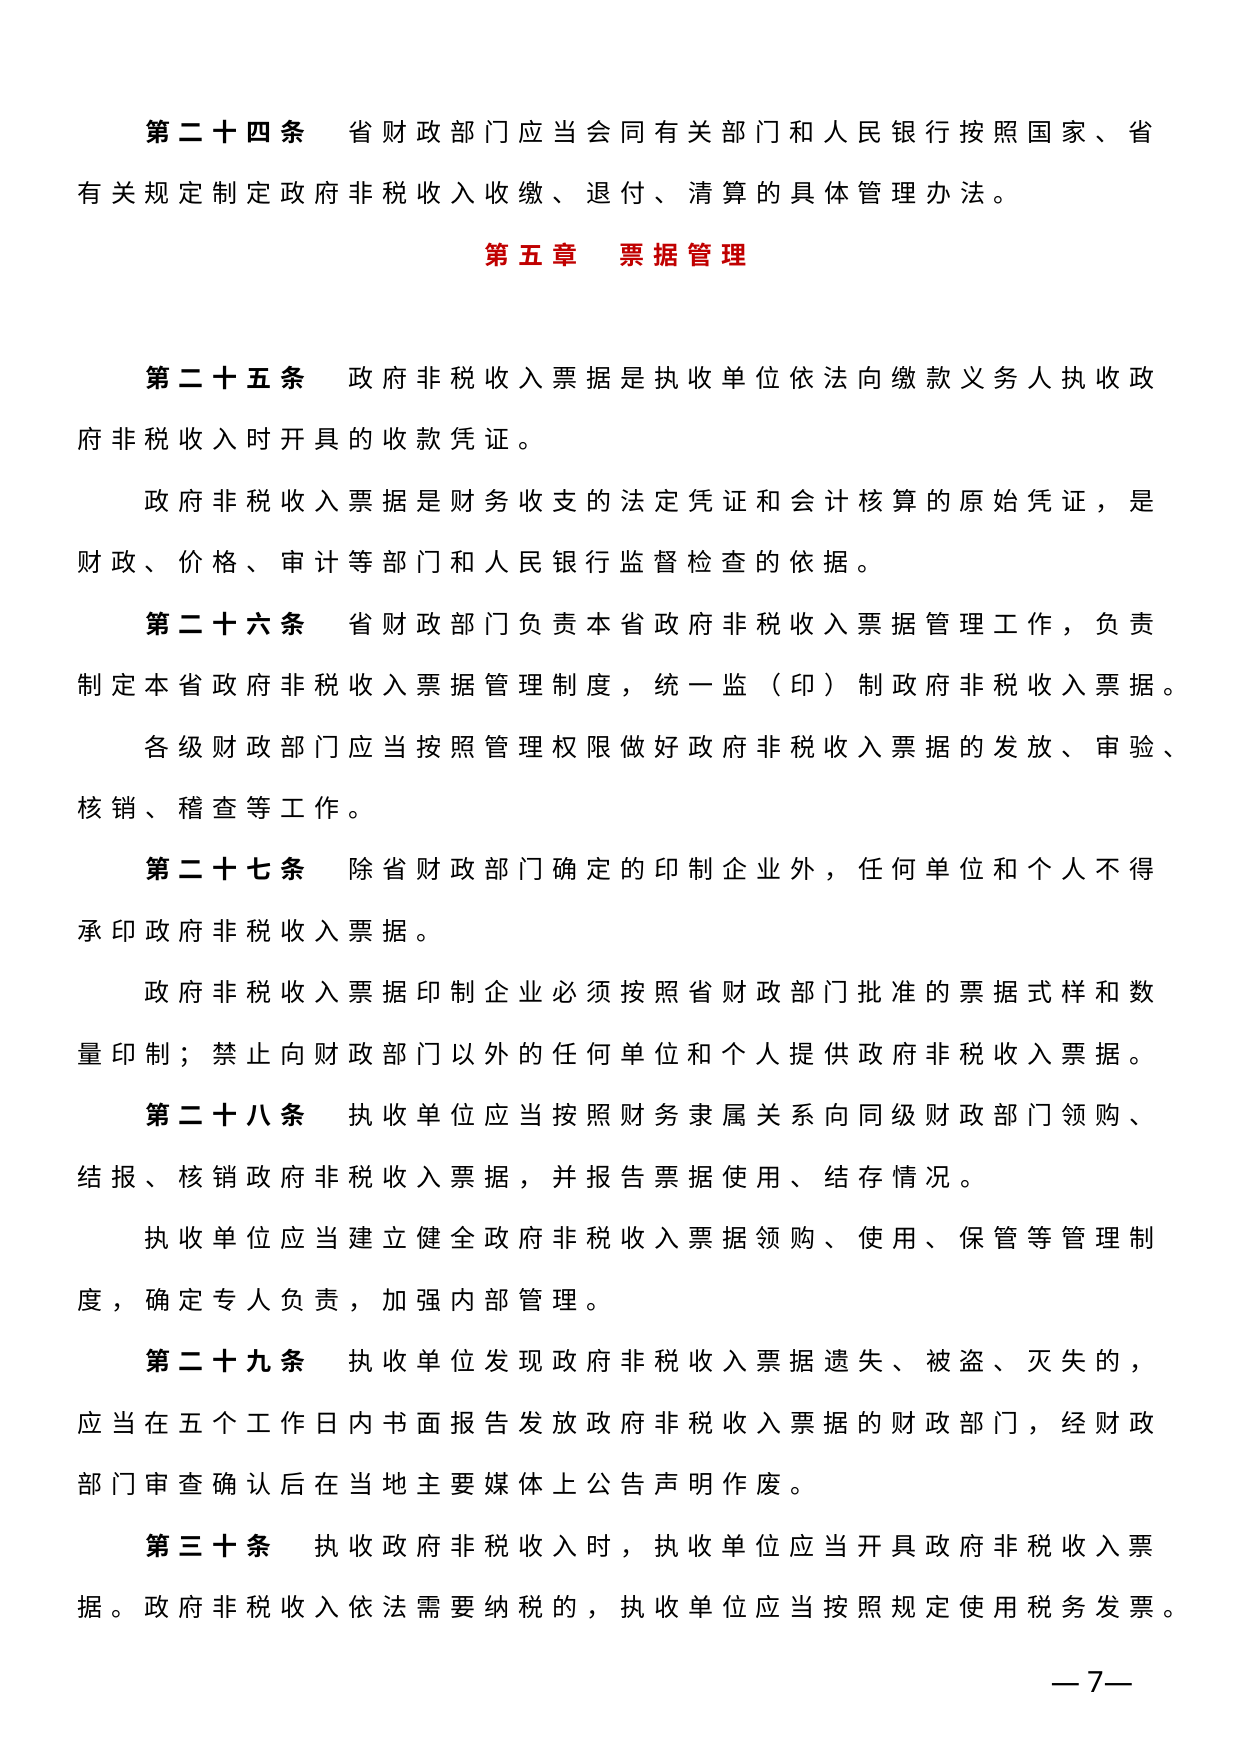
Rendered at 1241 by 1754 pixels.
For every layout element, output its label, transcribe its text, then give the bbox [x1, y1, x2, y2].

text 第五章 票据管理 [77, 223, 1163, 284]
text 第二十六条 省财政部门负责本省政府非税收入票据管理工作，负责制定本省政府非税收入票据管理制度，统一监（印）制政府非税收入票据。 [77, 591, 1163, 714]
text 政府非税收入票据是财务收支的法定凭证和会计核算的原始凭证，是财政、价格、审计等部门和人民银行监督检查的依据。 [77, 468, 1163, 591]
text 政府非税收入票据印制企业必须按照省财政部门批准的票据式样和数量印制；禁止向财政部门以外的任何单位和个人提供政府非税收入票据。 [77, 960, 1163, 1083]
text 第二十七条 除省财政部门确定的印制企业外，任何单位和个人不得承印政府非税收入票据。 [77, 837, 1163, 960]
text 各级财政部门应当按照管理权限做好政府非税收入票据的发放、审验、核销、稽查等工作。 [77, 714, 1163, 837]
text 第二十八条 执收单位应当按照财务隶属关系向同级财政部门领购、结报、核销政府非税收入票据，并报告票据使用、结存情况。 [77, 1083, 1163, 1206]
text 第二十九条 执收单位发现政府非税收入票据遗失、被盗、灭失的，应当在五个工作日内书面报告发放政府非税收入票据的财政部门，经财政部门审查确认后在当地主要媒体上公告声明作废。 [77, 1329, 1163, 1513]
text 第二十五条 政府非税收入票据是执收单位依法向缴款义务人执收政府非税收入时开具的收款凭证。 [77, 346, 1163, 468]
text 第三十条 执收政府非税收入时，执收单位应当开具政府非税收入票据。政府非税收入依法需要纳税的，执收单位应当按照规定使用税务发票。 [77, 1513, 1163, 1636]
text 执收单位应当建立健全政府非税收入票据领购、使用、保管等管理制度，确定专人负责，加强内部管理。 [77, 1206, 1163, 1329]
text 第二十四条 省财政部门应当会同有关部门和人民银行按照国家、省有关规定制定政府非税收入收缴、退付、清算的具体管理办法。 [77, 100, 1163, 223]
